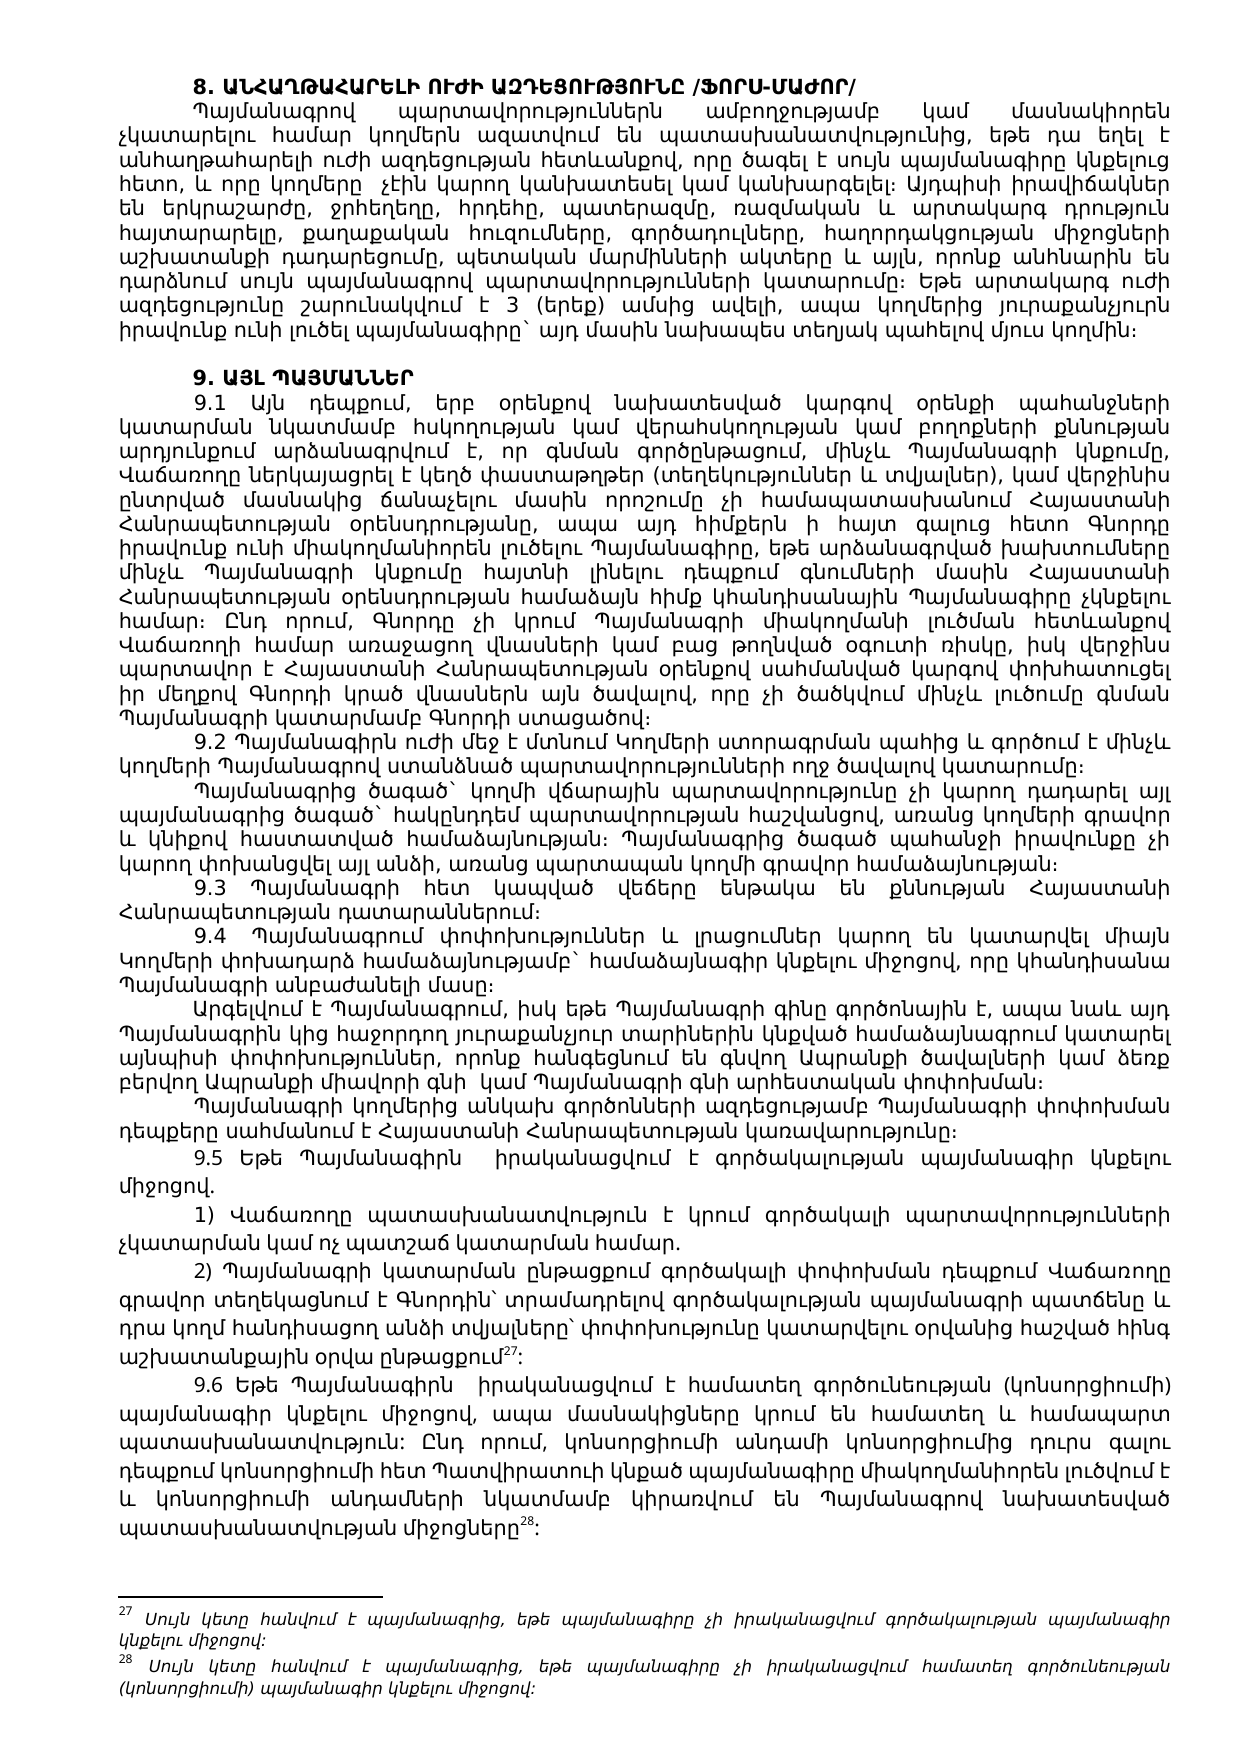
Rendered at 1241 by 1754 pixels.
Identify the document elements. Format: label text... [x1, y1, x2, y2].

text 9. ԱՅԼ ՊԱՅՄԱՆՆԵՐ [118, 366, 1171, 391]
text 9.4 Պայմանագրում փոփոխություններ և լրացումներ կարող են կատարվել միայն Կողմերի փոխադարձ համաձայնությամբ` համաձայնագիր կնքելու միջոցով, որը կհանդիսանա Պայմանագրի անբաժանելի մասը։ [118, 924, 1171, 997]
text Պայմանագրի կողմերից անկախ գործոնների ազդեցությամբ Պայմանագրի փոփոխման դեպքերը սահմանում է Հայաստանի Հանրապետության կառավարությունը։ [118, 1094, 1171, 1143]
text 9.5 Եթե Պայմանագիրն իրականացվում է գործակալության պայմանագիր կնքելու միջոցով. [118, 1143, 1171, 1200]
text 9.3 Պայմանագրի հետ կապված վեճերը ենթակա են քննության Հայաստանի Հանրապետության դատարաններում։ [118, 876, 1171, 924]
text 9.6 Եթե Պայմանագիրն իրականացվում է համատեղ գործունեության (կոնսորցիումի) պայմանագիր կնքելու միջոցով, ապա մասնակիցները կրում են համատեղ և համապարտ պատասխանատվություն: Ընդ որում, կոնսորցիումի անդամի կոնսորցիումից դուրս գալու դեպքում կոնսորցիումի հետ Պատվիրատուի կնքած պայմանագիրը միակողմանիորեն լուծվում է և կոնսորցիումի անդամների նկատմամբ կիրառվում են Պայմանագրով նախատեսված պատասխանատվության միջոցները: [118, 1370, 1171, 1541]
text Պայմանագրով պարտավորություններն ամբողջությամբ կամ մասնակիորեն չկատարելու համար կողմերն ազատվում են պատասխանատվությունից, եթե դա եղել է անհաղթահարելի ուժի ազդեցության հետևանքով, որը ծագել է սույն պայմանագիրը կնքելուց հետո, և որը կողմերը չէին կարող կանխատեսել կամ կանխարգելել։ Այդպիսի իրավիճակներ են երկրաշարժը, ջրհեղեղը, հրդեհը, պատերազմը, ռազմական և արտակարգ դրություն հայտարարելը, քաղաքական հուզումները, գործադուլները, հաղորդակցության միջոցների աշխատանքի դադարեցումը, պետական մարմինների ակտերը և այլն, որոնք անհնարին են դարձնում սույն պայմանագրով պարտավորությունների կատարումը։ Եթե արտակարգ ուժի ազդեցությունը շարունակվում է 3 (երեք) ամսից ավելի, ապա կողմերից յուրաքանչյուրն իրավունք ունի լուծել պայմանագիրը` այդ մասին նախապես տեղյակ պահելով մյուս կողմին։ [118, 99, 1171, 342]
text 8. ԱՆՀԱՂԹԱՀԱՐԵԼԻ ՈՒԺԻ ԱԶԴԵՑՈՒԹՅՈՒՆԸ /ՖՈՐՍ-ՄԱԺՈՐ/ [118, 75, 1171, 99]
text 1) Վաճառողը պատասխանատվություն է կրում գործակալի պարտավորությունների չկատարման կամ ոչ պատշաճ կատարման համար. [118, 1200, 1171, 1257]
text 9.2 Պայմանագիրն ուժի մեջ է մտնում Կողմերի ստորագրման պահից և գործում է մինչև կողմերի Պայմանագրով ստանձնած պարտավորությունների ողջ ծավալով կատարումը։ [118, 730, 1171, 779]
text Արգելվում է Պայմանագրում, իսկ եթե Պայմանագրի գինը գործոնային է, ապա նաև այդ Պայմանագրին կից հաջորդող յուրաքանչյուր տարիներին կնքված համաձայնագրում կատարել այնպիսի փոփոխություններ, որոնք հանգեցնում են գնվող Ապրանքի ծավալների կամ ձեռք բերվող Ապրանքի միավորի գնի կամ Պայմանագրի գնի արհեստական փոփոխման։ [118, 997, 1171, 1094]
text 2) Պայմանագրի կատարման ընթացքում գործակալի փոփոխման դեպքում Վաճառողը գրավոր տեղեկացնում է Գնորդին՝ տրամադրելով գործակալության պայմանագրի պատճենը և դրա կողմ հանդիսացող անձի տվյալները՝ փոփոխությունը կատարվելու օրվանից հաշված հինգ աշխատանքային օրվա ընթացքում: [118, 1257, 1171, 1370]
text 9.1 Այն դեպքում, երբ օրենքով նախատեսված կարգով օրենքի պահանջների կատարման նկատմամբ հսկողության կամ վերահսկողության կամ բողոքների քննության արդյունքում արձանագրվում է, որ գնման գործընթացում, մինչև Պայմանագրի կնքումը, Վաճառողը ներկայացրել է կեղծ փաստաթղթեր (տեղեկություններ և տվյալներ), կամ վերջինիս ընտրված մասնակից ճանաչելու մասին որոշումը չի համապատասխանում Հայաստանի Հանրապետության օրենսդրությանը, ապա այդ հիմքերն ի հայտ գալուց հետո Գնորդը իրավունք ունի միակողմանիորեն լուծելու Պայմանագիրը, եթե արձանագրված խախտումները մինչև Պայմանագրի կնքումը հայտնի լինելու դեպքում գնումների մասին Հայաստանի Հանրապետության օրենսդրության համաձայն հիմք կհանդիսանային Պայմանագիրը չկնքելու համար։ Ընդ որում, Գնորդը չի կրում Պայմանագրի միակողմանի լուծման հետևանքով Վաճառողի համար առաջացող վնասների կամ բաց թողնված օգուտի ռիսկը, իսկ վերջինս պարտավոր է Հայաստանի Հանրապետության օրենքով սահմանված կարգով փոխհատուցել իր մեղքով Գնորդի կրած վնասներն այն ծավալով, որը չի ծածկվում մինչև լուծումը գնման Պայմանագրի կատարմամբ Գնորդի ստացածով։ [118, 391, 1171, 730]
text Պայմանագրից ծագած` կողմի վճարային պարտավորությունը չի կարող դադարել այլ պայմանագրից ծագած` հակընդդեմ պարտավորության հաշվանցով, առանց կողմերի գրավոր և կնիքով հաստատված համաձայնության։ Պայմանագրից ծագած պահանջի իրավունքը չի կարող փոխանցվել այլ անձի, առանց պարտապան կողմի գրավոր համաձայնության։ [118, 779, 1171, 876]
